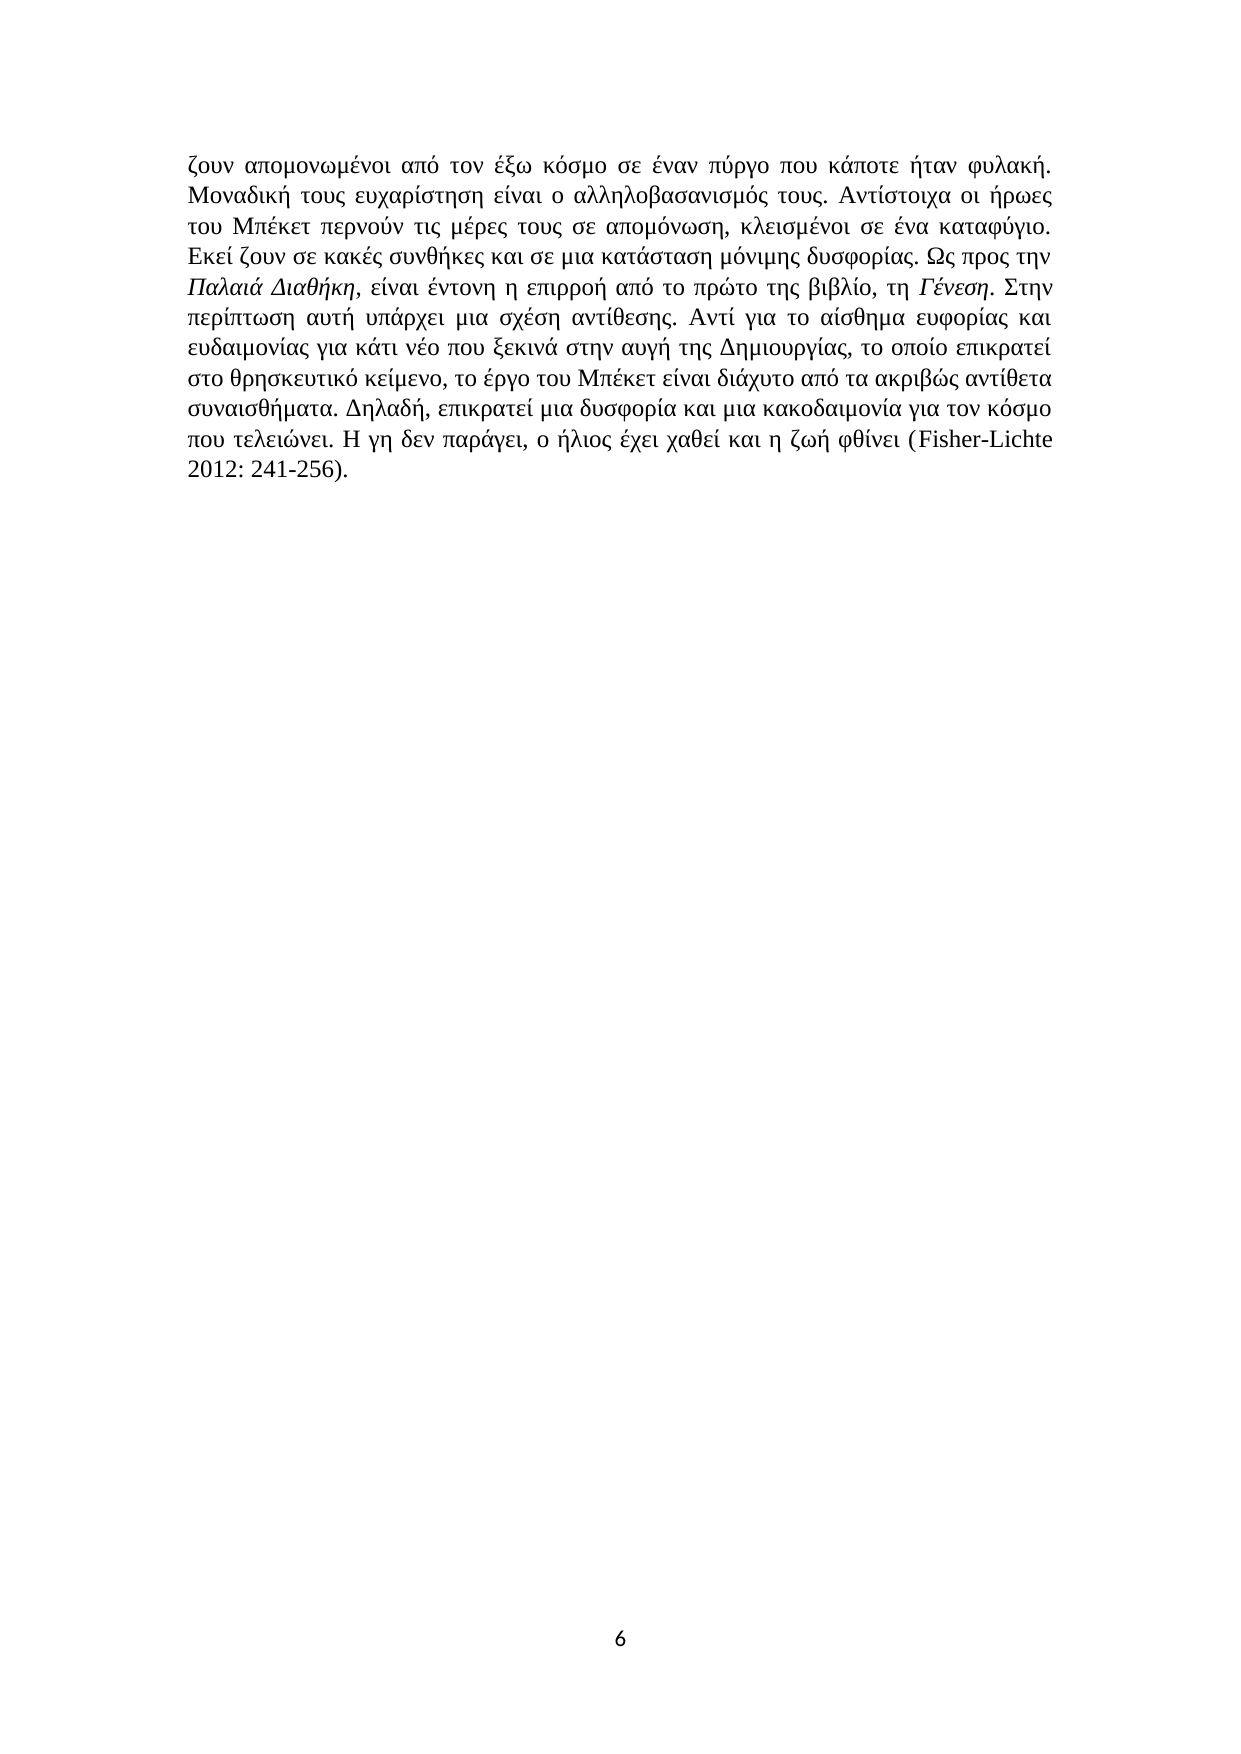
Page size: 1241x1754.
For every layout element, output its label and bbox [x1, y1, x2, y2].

text [187, 150, 1053, 483]
